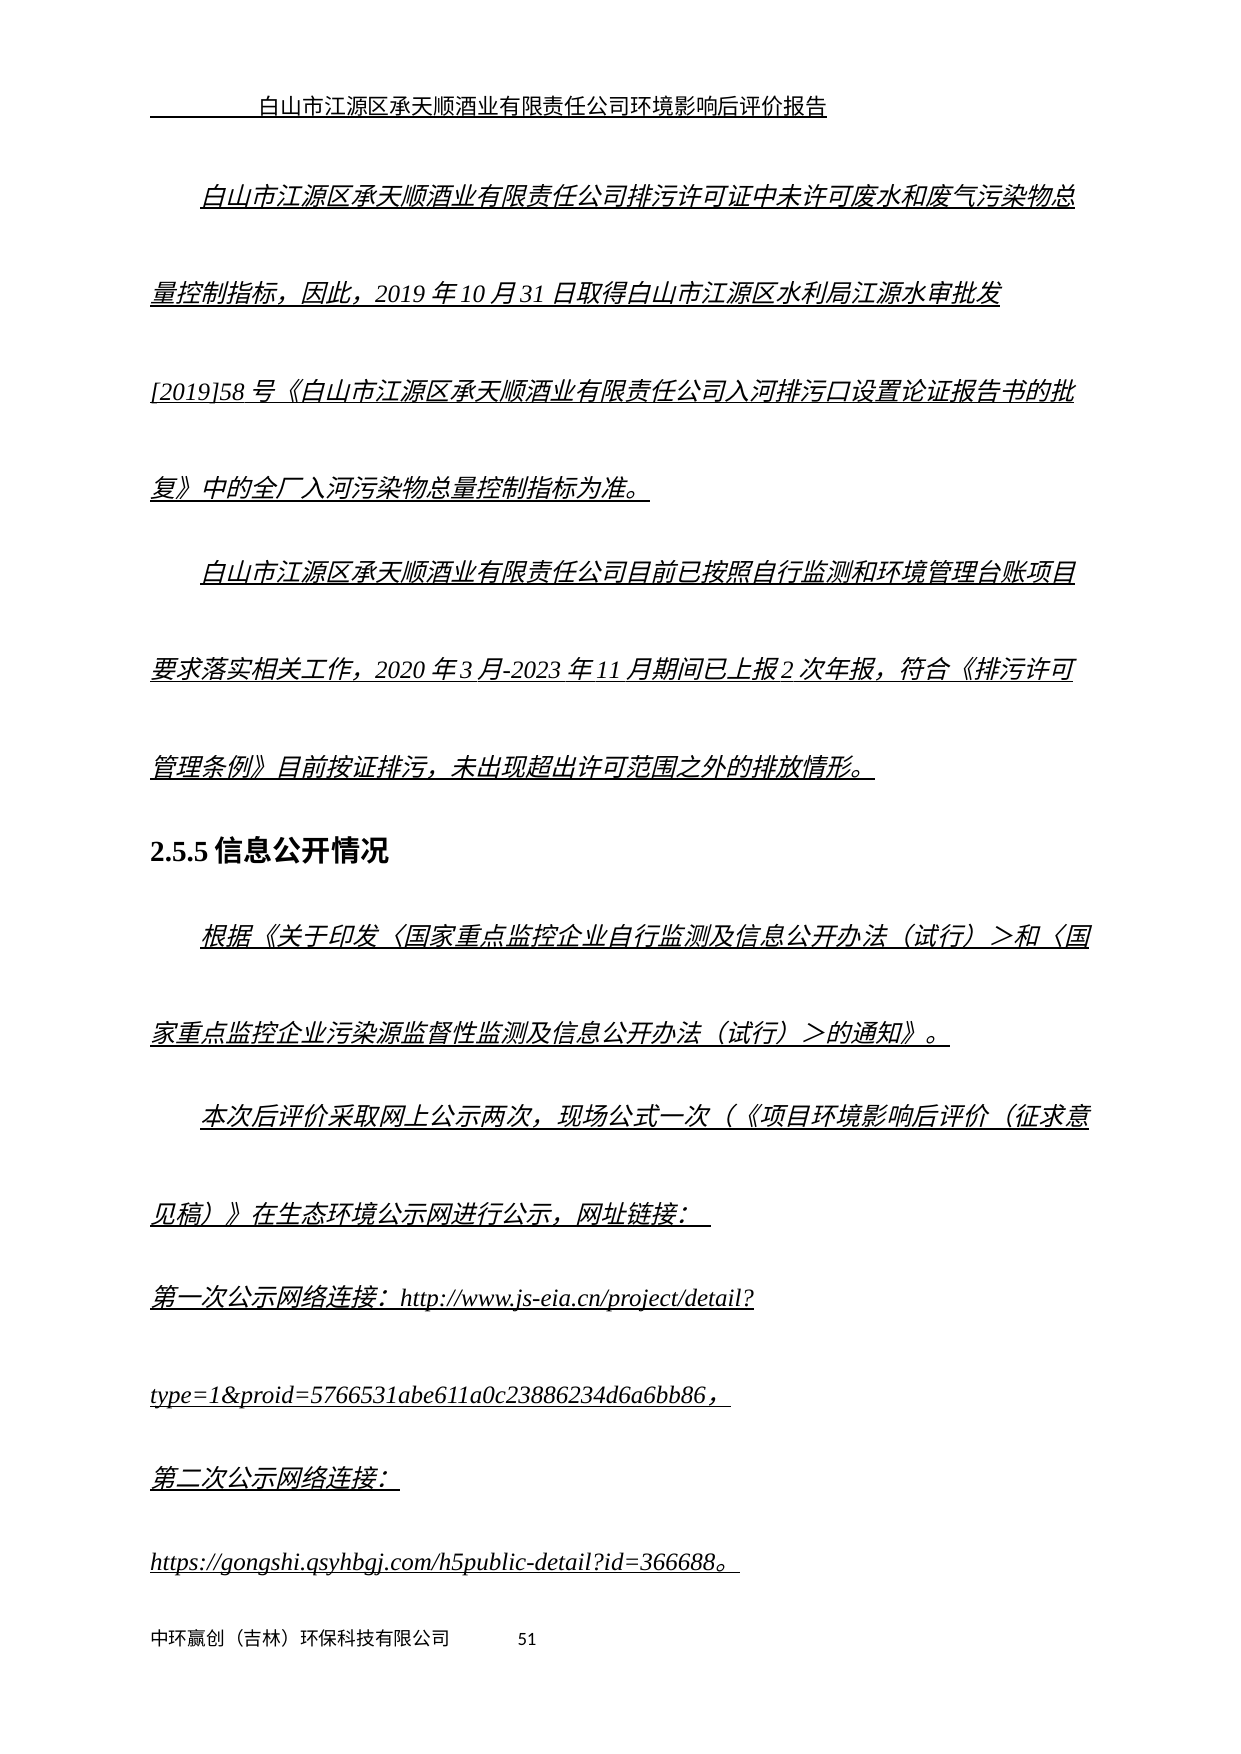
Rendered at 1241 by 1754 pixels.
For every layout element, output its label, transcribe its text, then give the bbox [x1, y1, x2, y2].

text 第一次公示网络连接：http://www.js-eia.cn/project/detail?type=1&proid=5766531abe611a0c23886234d6a6bb86， [150, 1263, 1090, 1426]
text 白山市江源区承天顺酒业有限责任公司排污许可证中未许可废水和废气污染物总量控制指标，因此，2019年10月31日取得白山市江源区水利局江源水审批发[2019]58号《白山市江源区承天顺酒业有限责任公司入河排污口设置论证报告书的批复》中的全厂入河污染物总量控制指标为准。 [150, 162, 1090, 519]
subtitle 2.5.5信息公开情况 [150, 816, 1090, 881]
text 本次后评价采取网上公示两次，现场公式一次（《项目环境影响后评价（征求意见稿）》在生态环境公示网进行公示，网址链接： [150, 1082, 1090, 1245]
text 根据《关于印发〈国家重点监控企业自行监测及信息公开办法（试行）＞和〈国家重点监控企业污染源监督性监测及信息公开办法（试行）＞的通知》。 [150, 902, 1090, 1064]
text 白山市江源区承天顺酒业有限责任公司目前已按照自行监测和环境管理台账项目要求落实相关工作，2020年3月-2023年11月期间已上报2次年报，符合《排污许可管理条例》目前按证排污，未出现超出许可范围之外的排放情形。 [150, 538, 1090, 798]
text 第二次公示网络连接： [150, 1444, 1090, 1509]
text https://gongshi.qsyhbgj.com/h5public-detail?id=366688。 [150, 1527, 1090, 1592]
